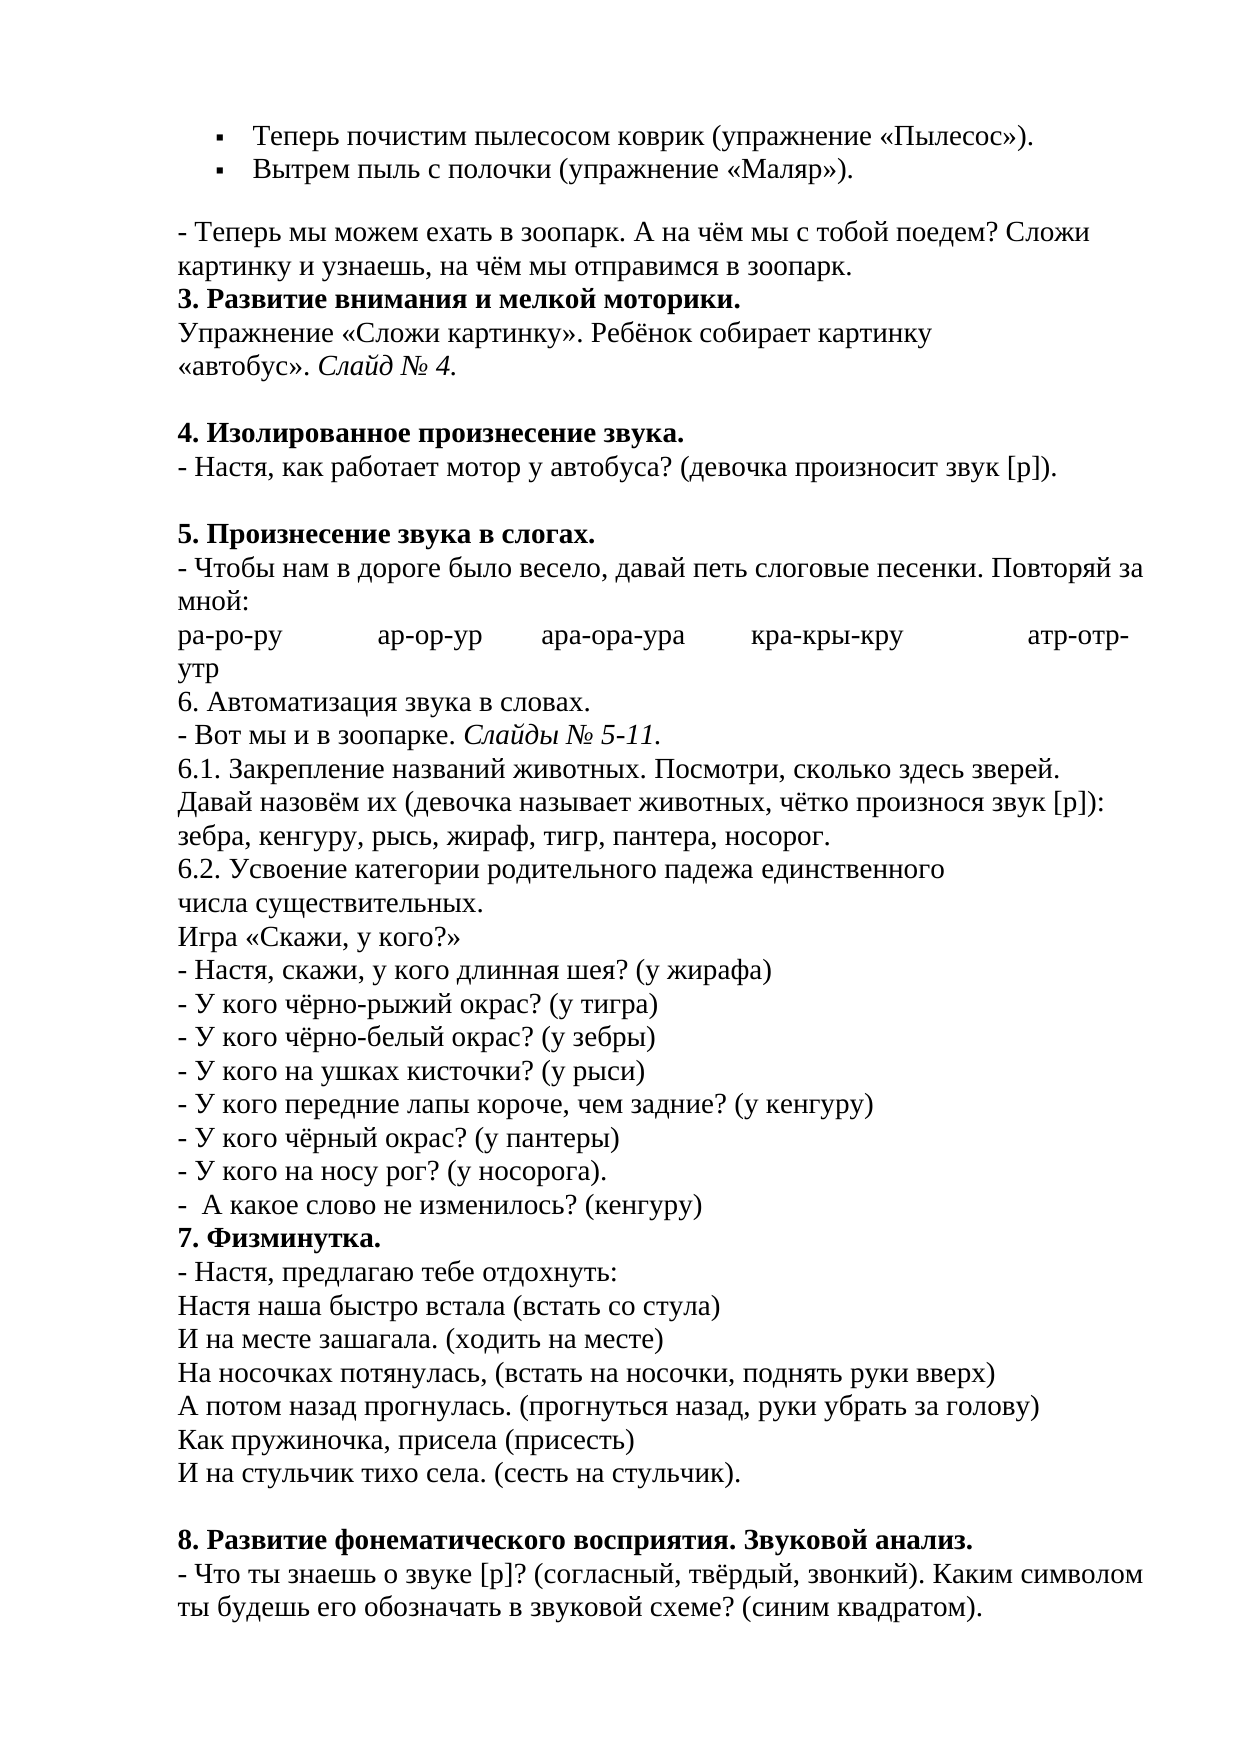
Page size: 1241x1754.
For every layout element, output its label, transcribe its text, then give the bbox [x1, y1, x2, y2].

text Настя наша быстро встала (встать со стула) И на месте зашагала. (ходить на месте) На носочках потянулась, (встать на носочки, поднять руки вверх) А потом назад прогнулась. (прогнуться назад, руки убрать за голову) Как пружиночка, присела (присесть) И на стульчик тихо села. (сесть на стульчик). [177, 1288, 1152, 1489]
text 6.1. Закрепление названий животных. Посмотри, сколько здесь зверей. [177, 751, 1152, 784]
text Давай назовём их (девочка называет животных, чётко произнося звук [р]): зебра, кенгуру, рысь, жираф, тигр, пантера, носорог. [177, 784, 1152, 852]
text ра-ро-ру ар-ор-ур ара-ора-ура кра-кры-кру атр-отр-утр [177, 617, 1152, 684]
list Вытрем пыль с полочки (упражнение «Маляр»). [215, 152, 1152, 185]
text - Теперь мы можем ехать в зоопарк. А на чём мы с тобой поедем? Сложи картинку и узнаешь, на чём мы отправимся в зоопарк. [177, 214, 1152, 281]
text 6. Автоматизация звука в словах. - Вот мы и в зоопарке. Слайды № 5-11. [177, 684, 1152, 751]
text 5. Произнесение звука в слогах. - Чтобы нам в дороге было весело, давай петь слоговые песенки. Повторяй за мной: [177, 483, 1152, 617]
text Игра «Скажи, у кого?» - Настя, скажи, у кого длинная шея? (у жирафа) - У кого чёрно-рыжий окрас? (у тигра) - У кого чёрно-белый окрас? (у зебры) - У кого на ушках кисточки? (у рыси) - У кого передние лапы короче, чем задние? (у кенгуру) - У кого чёрный окрас? (у пантеры) - У кого на носу рог? (у носорога). - А какое слово не изменилось? (кенгуру) [177, 919, 1152, 1221]
text Упражнение «Сложи картинку». Ребёнок собирает картинку «автобус». Слайд № 4. 4. Изолированное произнесение звука. - Настя, как работает мотор у автобуса? (девочка произносит звук [р]). [177, 315, 1152, 483]
text 6.2. Усвоение категории родительного падежа единственного числа существительных. [177, 852, 1152, 919]
list Теперь почистим пылесосом коврик (упражнение «Пылесос»). [215, 118, 1152, 152]
text 8. Развитие фонематического восприятия. Звуковой анализ. - Что ты знаешь о звуке [р]? (согласный, твёрдый, звонкий). Каким символом ты будешь его обозначать в звуковой схеме? (синим квадратом). [177, 1489, 1152, 1623]
text 7. Физминутка. - Настя, предлагаю тебе отдохнуть: [177, 1221, 1152, 1288]
text 3. Развитие внимания и мелкой моторики. [177, 281, 1152, 315]
